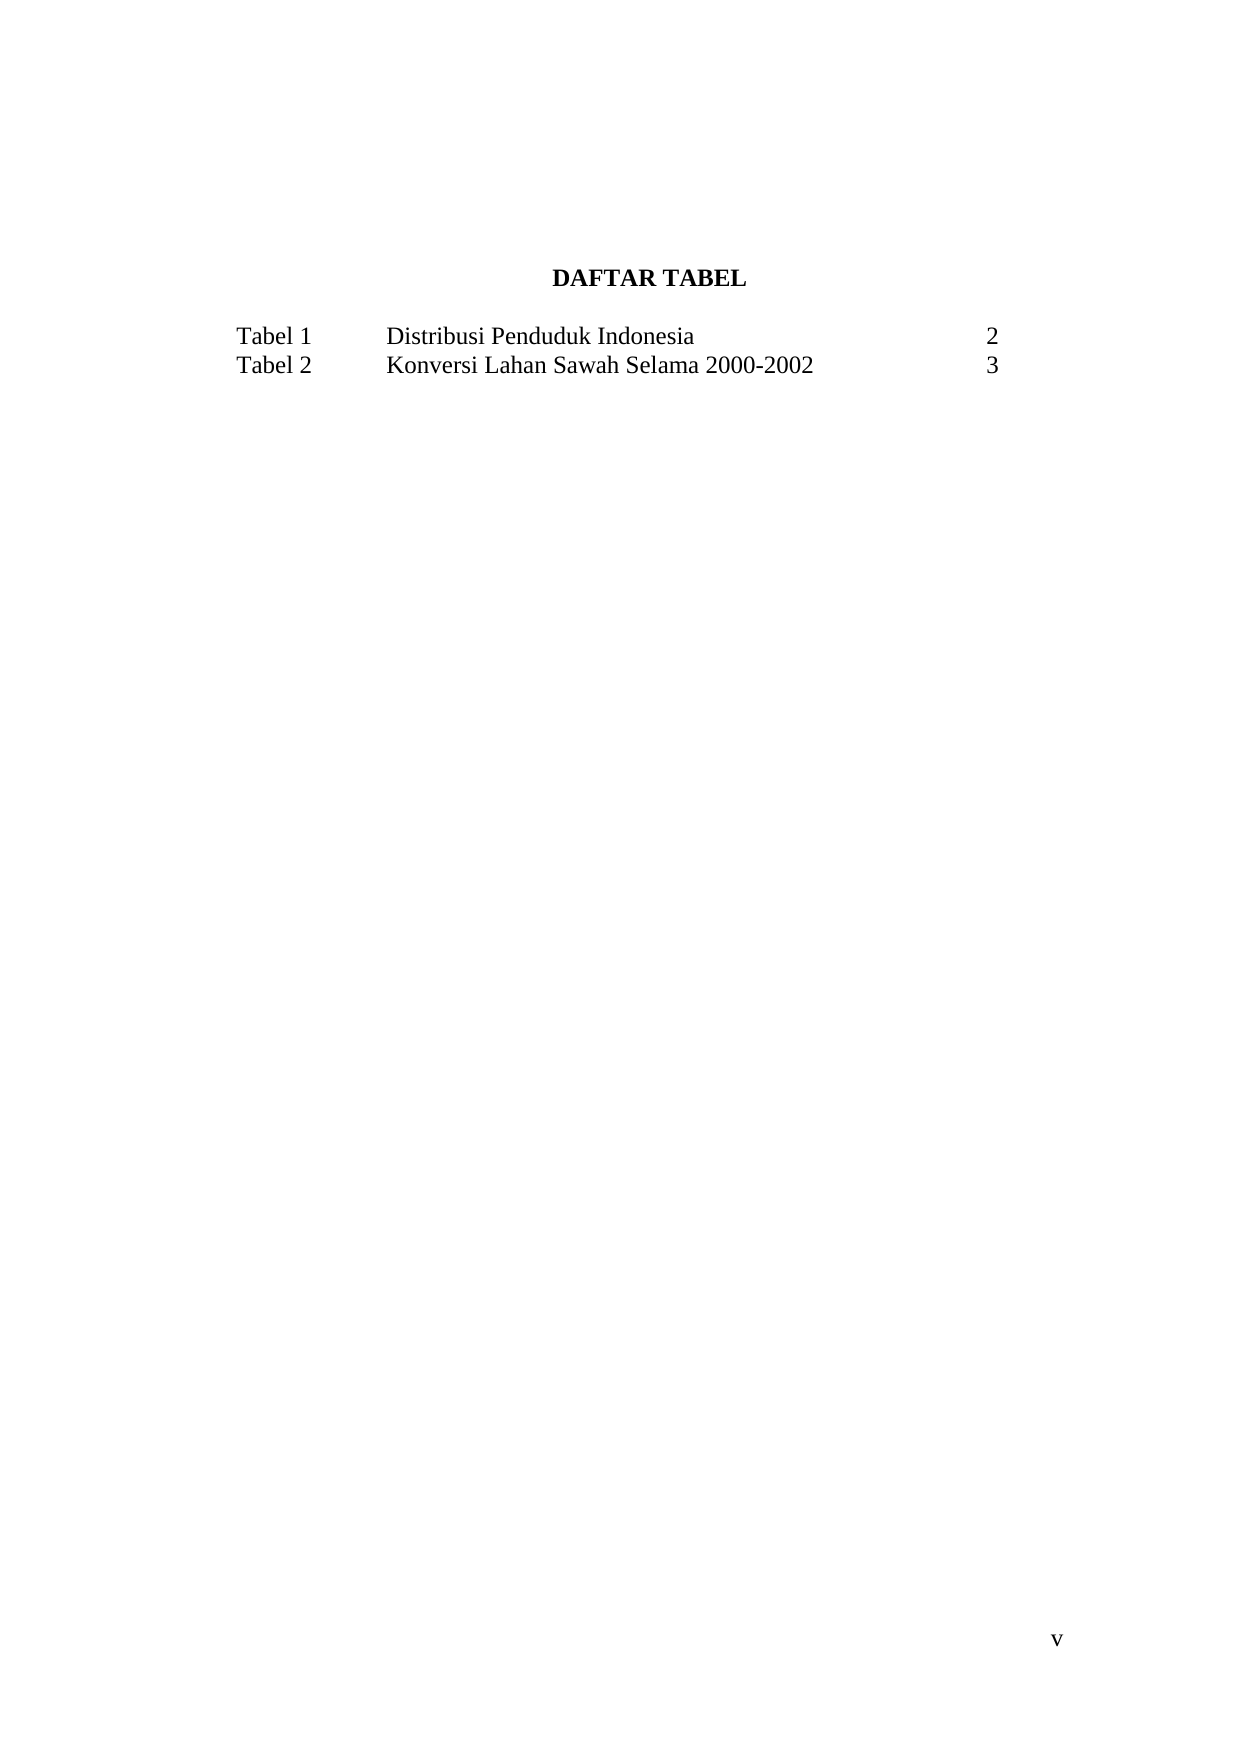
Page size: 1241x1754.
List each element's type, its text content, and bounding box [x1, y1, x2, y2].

text Tabel 2 Konversi Lahan Sawah Selama 2000-2002 3 [236, 350, 1063, 378]
text DAFTAR TABEL [236, 263, 1063, 292]
text Tabel 1 Distribusi Penduduk Indonesia 2 [236, 321, 1063, 350]
